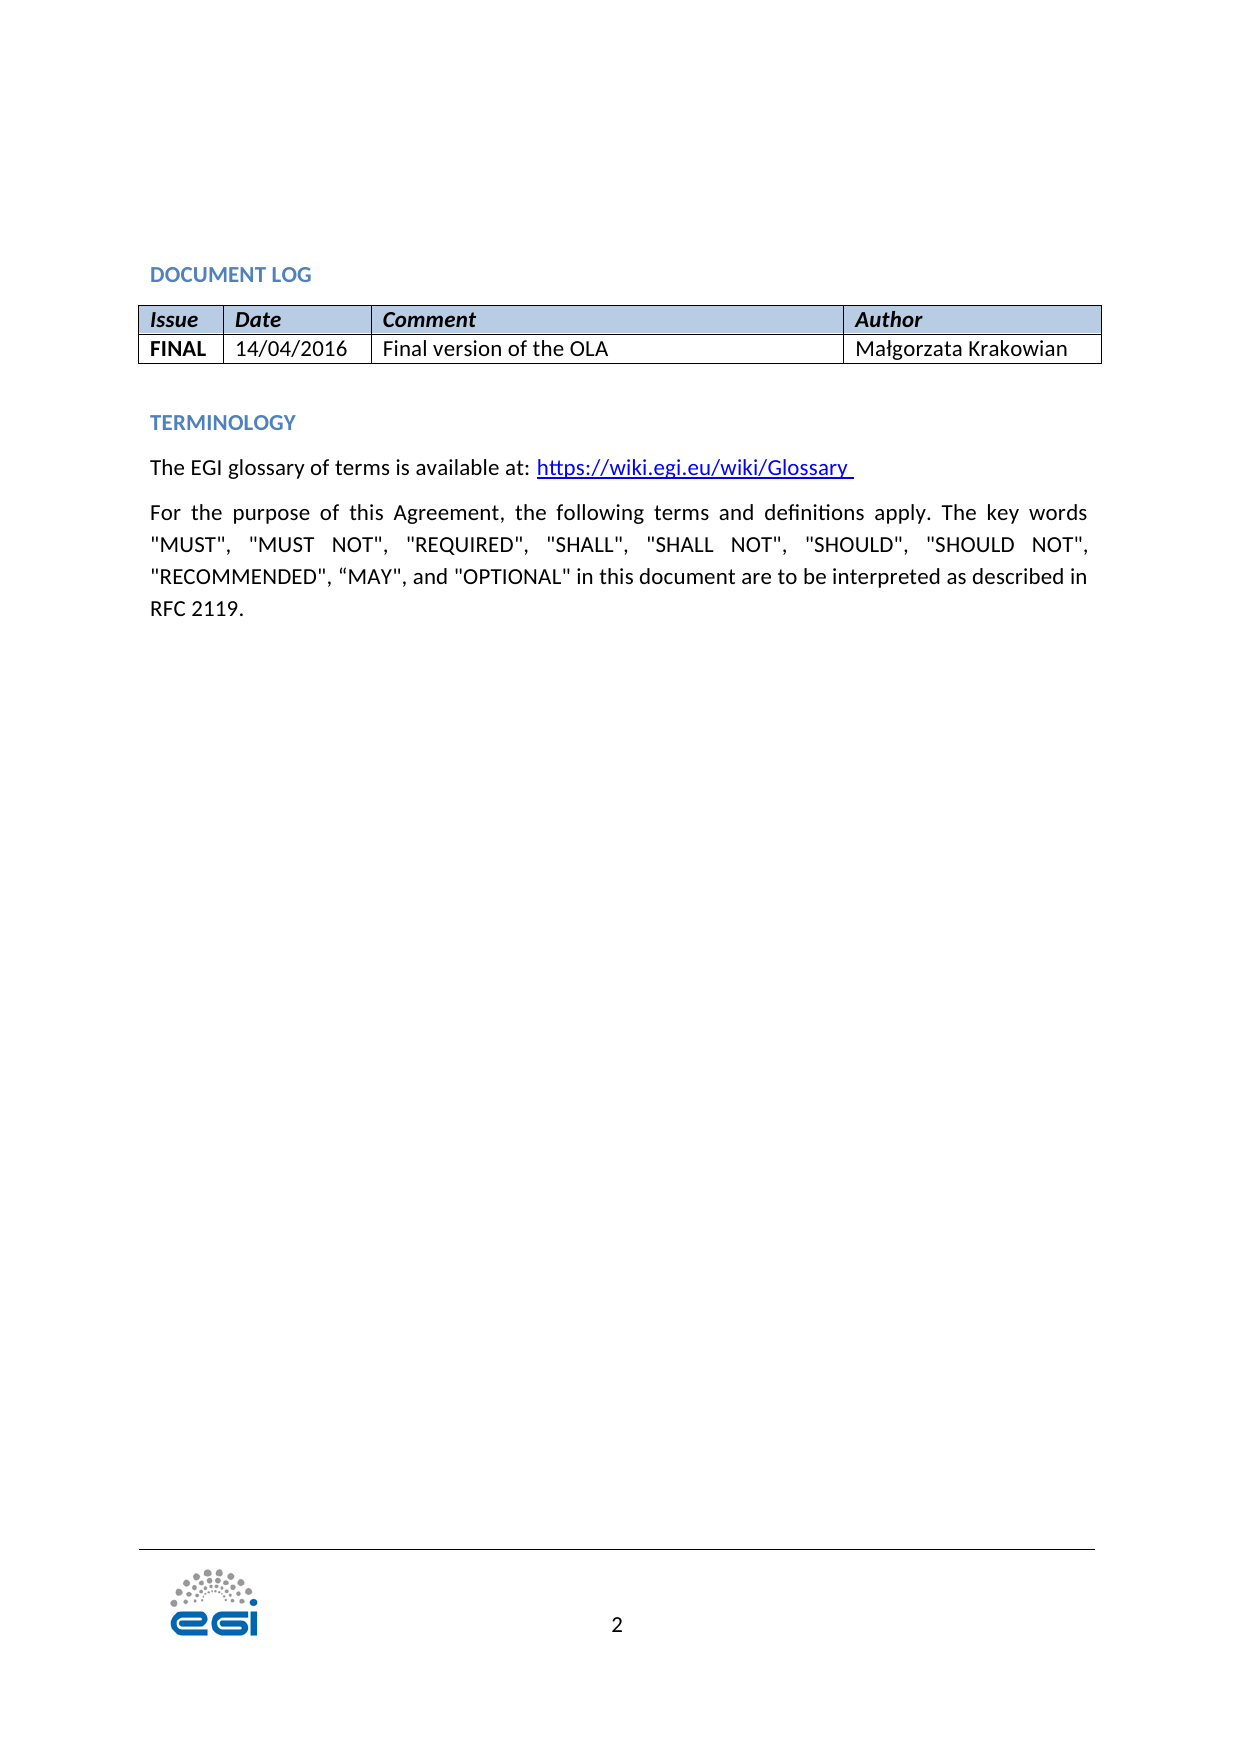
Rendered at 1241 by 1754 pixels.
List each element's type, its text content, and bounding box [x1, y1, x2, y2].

table_header Issue [139, 306, 223, 333]
table_header Comment [372, 306, 843, 333]
table_header Author [844, 306, 1101, 333]
table_cell FINAL [139, 335, 223, 363]
text For the purpose of this Agreement, the following terms and definitions apply. The key words "MUST", "MUST NOT", "REQUIRED", "SHALL", "SHALL NOT", "SHOULD", "SHOULD NOT", "RECOMMENDED", “MAY", and "OPTIONAL" in this document are to be interpreted as described in RFC 2119. [150, 498, 1090, 622]
table_cell 14/04/2016 [224, 335, 371, 363]
text The EGI glossary of terms is available at: https://wiki.egi.eu/wiki/Glossary [150, 453, 1090, 481]
text DOCUMENT LOG [150, 260, 1090, 288]
picture [150, 1567, 276, 1638]
table_header Date [224, 306, 371, 333]
text TERMINOLOGY [150, 408, 1090, 436]
table_cell Małgorzata Krakowian [844, 335, 1101, 363]
table_cell Final version of the OLA [372, 335, 843, 363]
